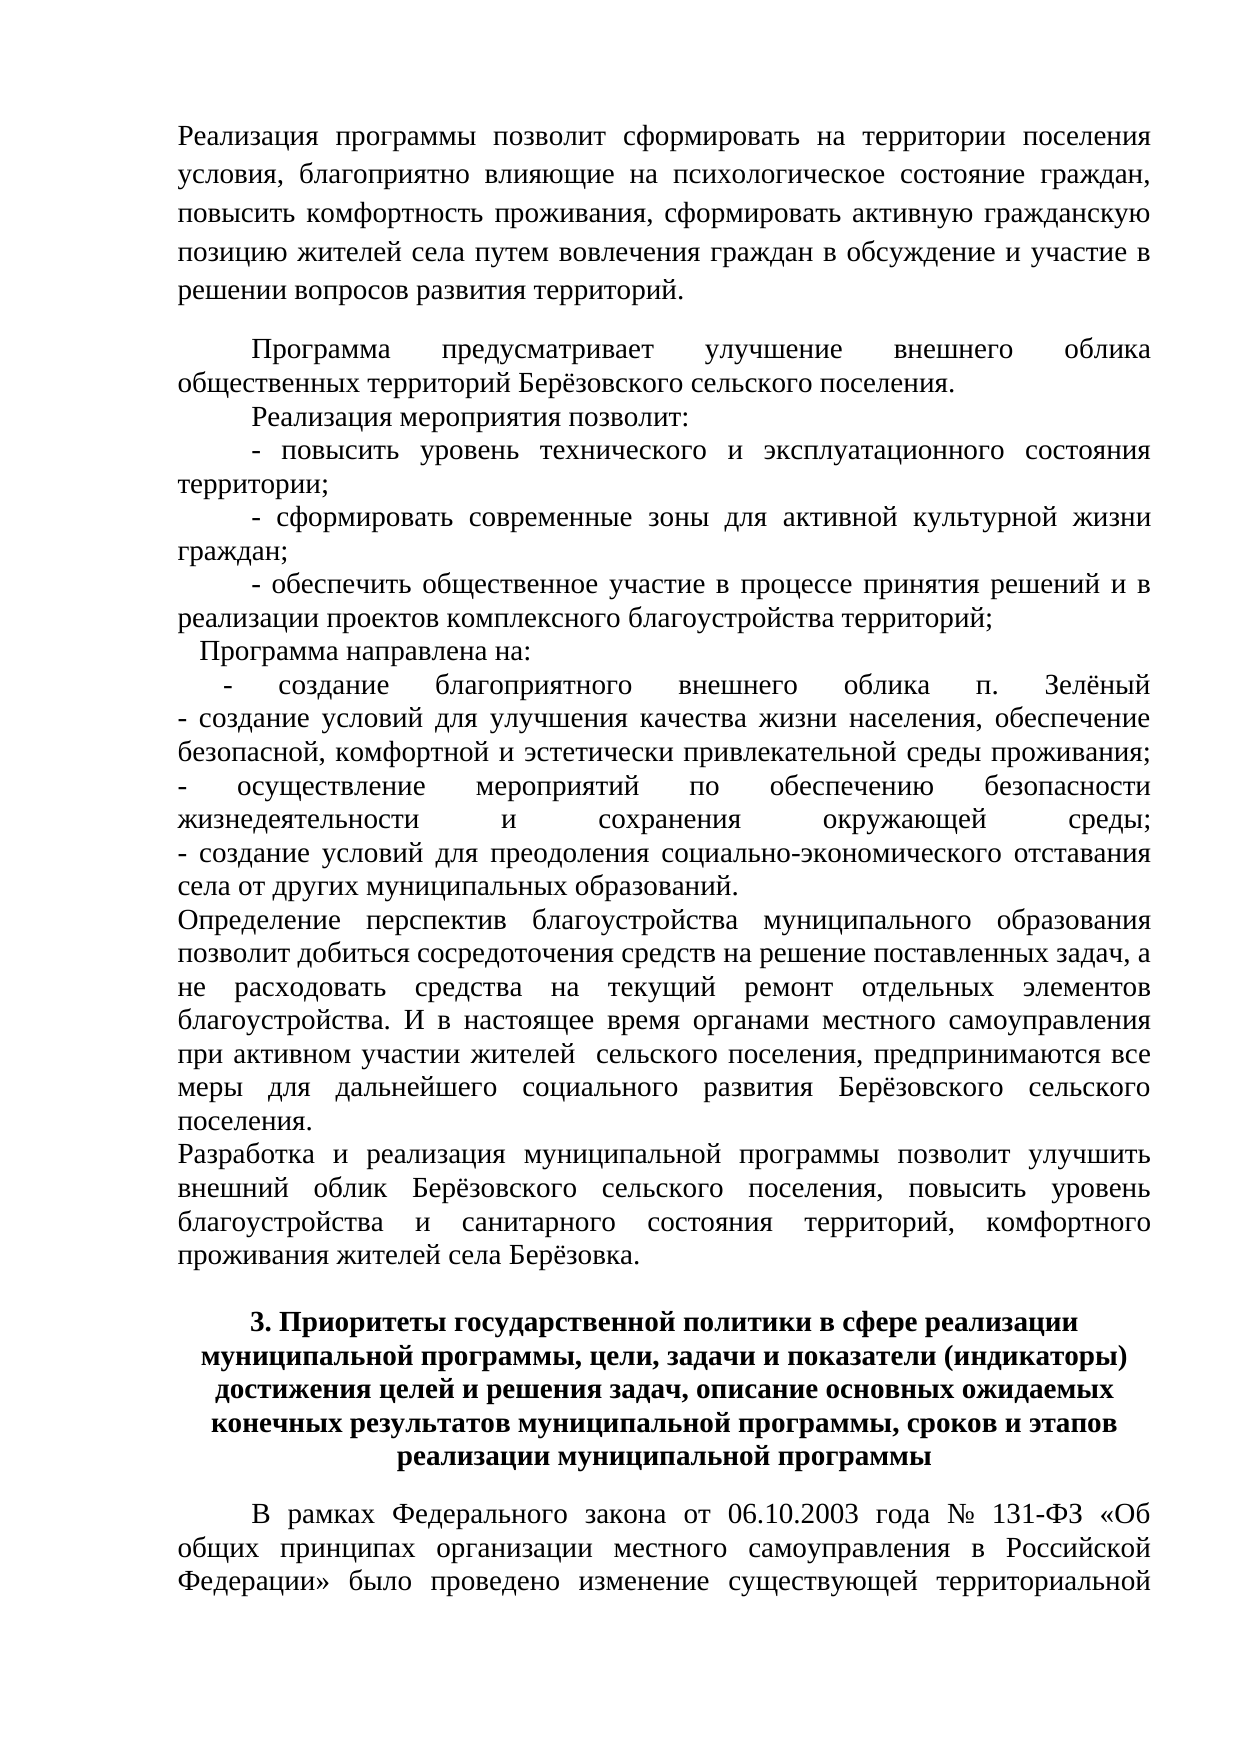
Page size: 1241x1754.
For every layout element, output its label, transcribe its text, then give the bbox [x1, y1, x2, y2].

text Разработка и реализация муниципальной программы позволит улучшить внешний облик Берёзовского сельского поселения, повысить уровень благоустройства и санитарного состояния территорий, комфортного проживания жителей села Берёзовка. [177, 1137, 1152, 1271]
text Программа направлена на: [177, 633, 1152, 667]
text Реализация мероприятия позволит: [177, 399, 1152, 432]
text - повысить уровень технического и эксплуатационного состояния территории; [177, 432, 1152, 499]
text Программа предусматривает улучшение внешнего облика общественных территорий Берёзовского сельского поселения. [177, 332, 1152, 399]
text - обеспечить общественное участие в процессе принятия решений и в реализации проектов комплексного благоустройства территорий; [177, 566, 1152, 633]
text 3. Приоритеты государственной политики в сфере реализации муниципальной программы, цели, задачи и показатели (индикаторы) достижения целей и решения задач, описание основных ожидаемых конечных результатов муниципальной программы, сроков и этапов реализации муниципальной программы [177, 1304, 1152, 1472]
text Определение перспектив благоустройства муниципального образования позволит добиться сосредоточения средств на решение поставленных задач, а не расходовать средства на текущий ремонт отдельных элементов благоустройства. И в настоящее время органами местного самоуправления при активном участии жителей сельского поселения, предпринимаются все меры для дальнейшего социального развития Берёзовского сельского поселения. [177, 902, 1152, 1137]
text Реализация программы позволит сформировать на территории поселения условия, благоприятно влияющие на психологическое состояние граждан, повысить комфортность проживания, сформировать активную гражданскую позицию жителей села путем вовлечения граждан в обсуждение и участие в решении вопросов развития территорий. [177, 118, 1152, 306]
text - сформировать современные зоны для активной культурной жизни граждан; [177, 499, 1152, 566]
text - создание благоприятного внешнего облика п. Зелёный - создание условий для улучшения качества жизни населения, обеспечение безопасной, комфортной и эстетически привлекательной среды проживания; - осуществление мероприятий по обеспечению безопасности жизнедеятельности и сохранения окружающей среды; - создание условий для преодоления социально-экономического отставания села от других муниципальных образований. [177, 667, 1152, 902]
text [177, 1496, 1152, 1597]
